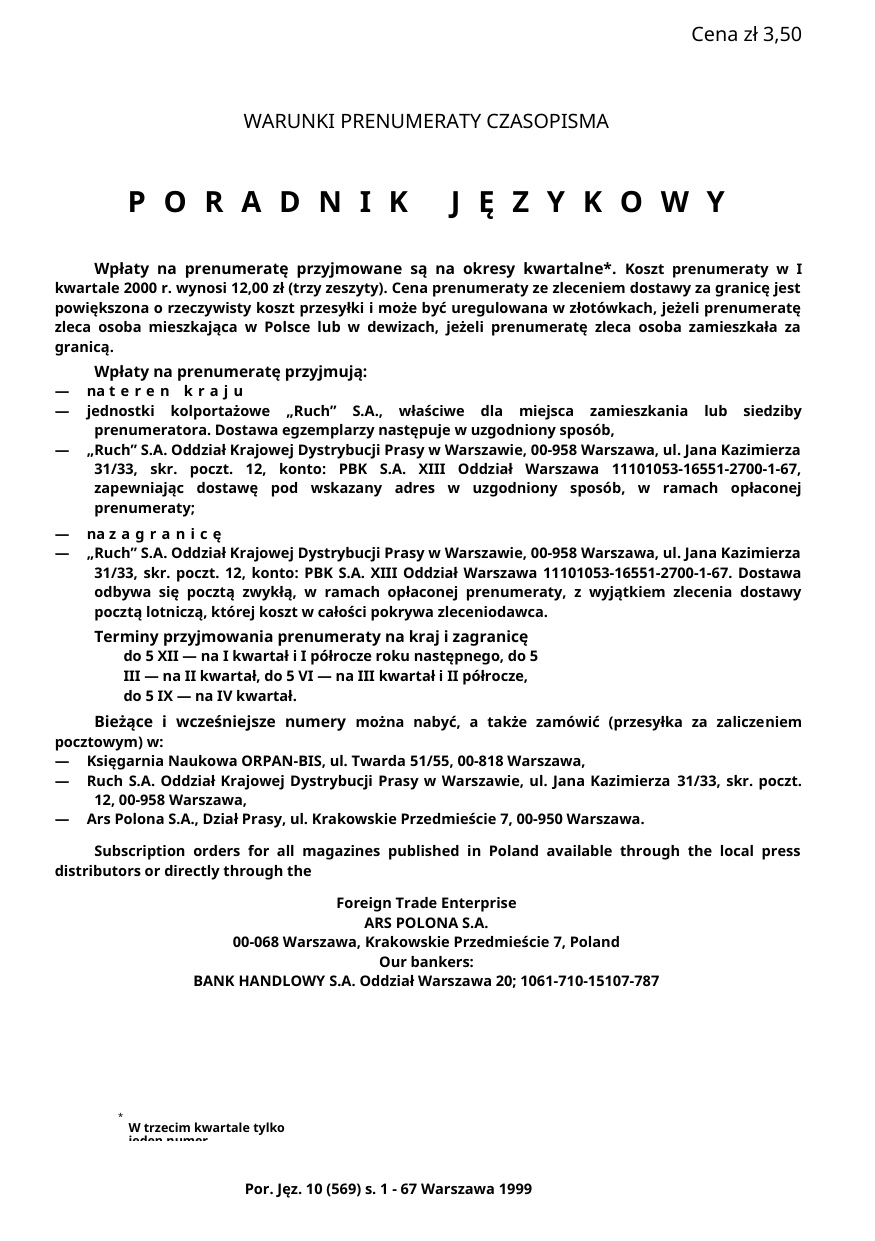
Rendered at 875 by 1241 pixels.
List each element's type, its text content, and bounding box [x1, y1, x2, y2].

list na teren kraju [54, 381, 802, 401]
text WARUNKI PRENUMERATY CZASOPISMA [54, 113, 798, 132]
list Ars Polona S.A., Dział Prasy, ul. Krakowskie Przedmieście 7, 00-950 Warszawa. [54, 809, 802, 828]
list „Ruch” S.A. Oddział Krajowej Dystrybucji Prasy w Warszawie, 00-958 Warszawa, ul. Jana Kazimierza 31/33, skr. poczt. 12, konto: PBK S.A. XIII Oddział Warszawa 11101053-16551-2700-1-67. Dostawa odbywa się pocztą zwykłą, w ramach opłaconej prenumeraty, z wyjątkiem zlecenia dostawy pocztą lotniczą, której koszt w całości pokrywa zleceniodawca. [54, 543, 802, 621]
text BANK HANDLOWY S.A. Oddział Warszawa 20; 1061-710-15107-787 [54, 971, 798, 991]
text 00-068 Warszawa, Krakowskie Przedmieście 7, Poland Our bankers: [54, 932, 798, 971]
text Bieżące i wcześniejsze numery można nabyć, a także zamówić (przesyłka za zaliczeniem pocztowym) w: [54, 711, 802, 751]
text Subscription orders for all magazines published in Poland available through the local press distributors or directly through the [54, 841, 802, 880]
text Por. Jęz. 10 (569) s. 1 - 67 Warszawa 1999 [244, 1182, 532, 1197]
list Księgarnia Naukowa ORPAN-BIS, ul. Twarda 51/55, 00-818 Warszawa, [54, 751, 802, 771]
text Cena zł 3,50 [54, 26, 802, 46]
list jednostki kolportażowe „Ruch” S.A., właściwe dla miejsca zamieszkania lub siedziby prenumeratora. Dostawa egzemplarzy następuje w uzgodniony sposób, [54, 401, 802, 439]
text W trzecim kwartale tylko jeden numer [128, 1122, 293, 1141]
text Foreign Trade Enterprise ARS POLONA S.A. [54, 893, 798, 932]
list „Ruch” S.A. Oddział Krajowej Dystrybucji Prasy w Warszawie, 00-958 Warszawa, ul. Jana Kazimierza 31/33, skr. poczt. 12, konto: PBK S.A. XIII Oddział Warszawa 11101053-16551-2700-1-67, zapewniając dostawę pod wskazany adres w uzgodniony sposób, w ramach opłaconej prenumeraty; [54, 439, 802, 517]
text PORADNIK JĘZYKOWY [54, 189, 798, 218]
text Wpłaty na prenumeratę przyjmowane są na okresy kwartalne*. Koszt prenumeraty w I kwartale 2000 r. wynosi 12,00 zł (trzy zeszyty). Cena prenumeraty ze zleceniem dostawy za granicę jest powiększona o rzeczywisty koszt przesyłki i może być uregulowana w złotówkach, jeżeli prenumeratę zleca osoba mieszkająca w Polsce lub w dewizach, jeżeli prenumeratę zleca osoba zamieszkała za granicą. [54, 259, 802, 356]
text Terminy przyjmowania prenumeraty na kraj i zagranicę [54, 630, 802, 646]
list Ruch S.A. Oddział Krajowej Dystrybucji Prasy w Warszawie, ul. Jana Kazimierza 31/33, skr. poczt. 12, 00-958 Warszawa, [54, 771, 802, 809]
text do 5 XII — na I kwartał i I półrocze roku następnego, do 5 III — na II kwartał, do 5 VI — na III kwartał i II półrocze, do 5 IX — na IV kwartał. [123, 646, 550, 705]
text Wpłaty na prenumeratę przyjmują: [54, 365, 802, 381]
list na zagranicę [54, 524, 802, 543]
